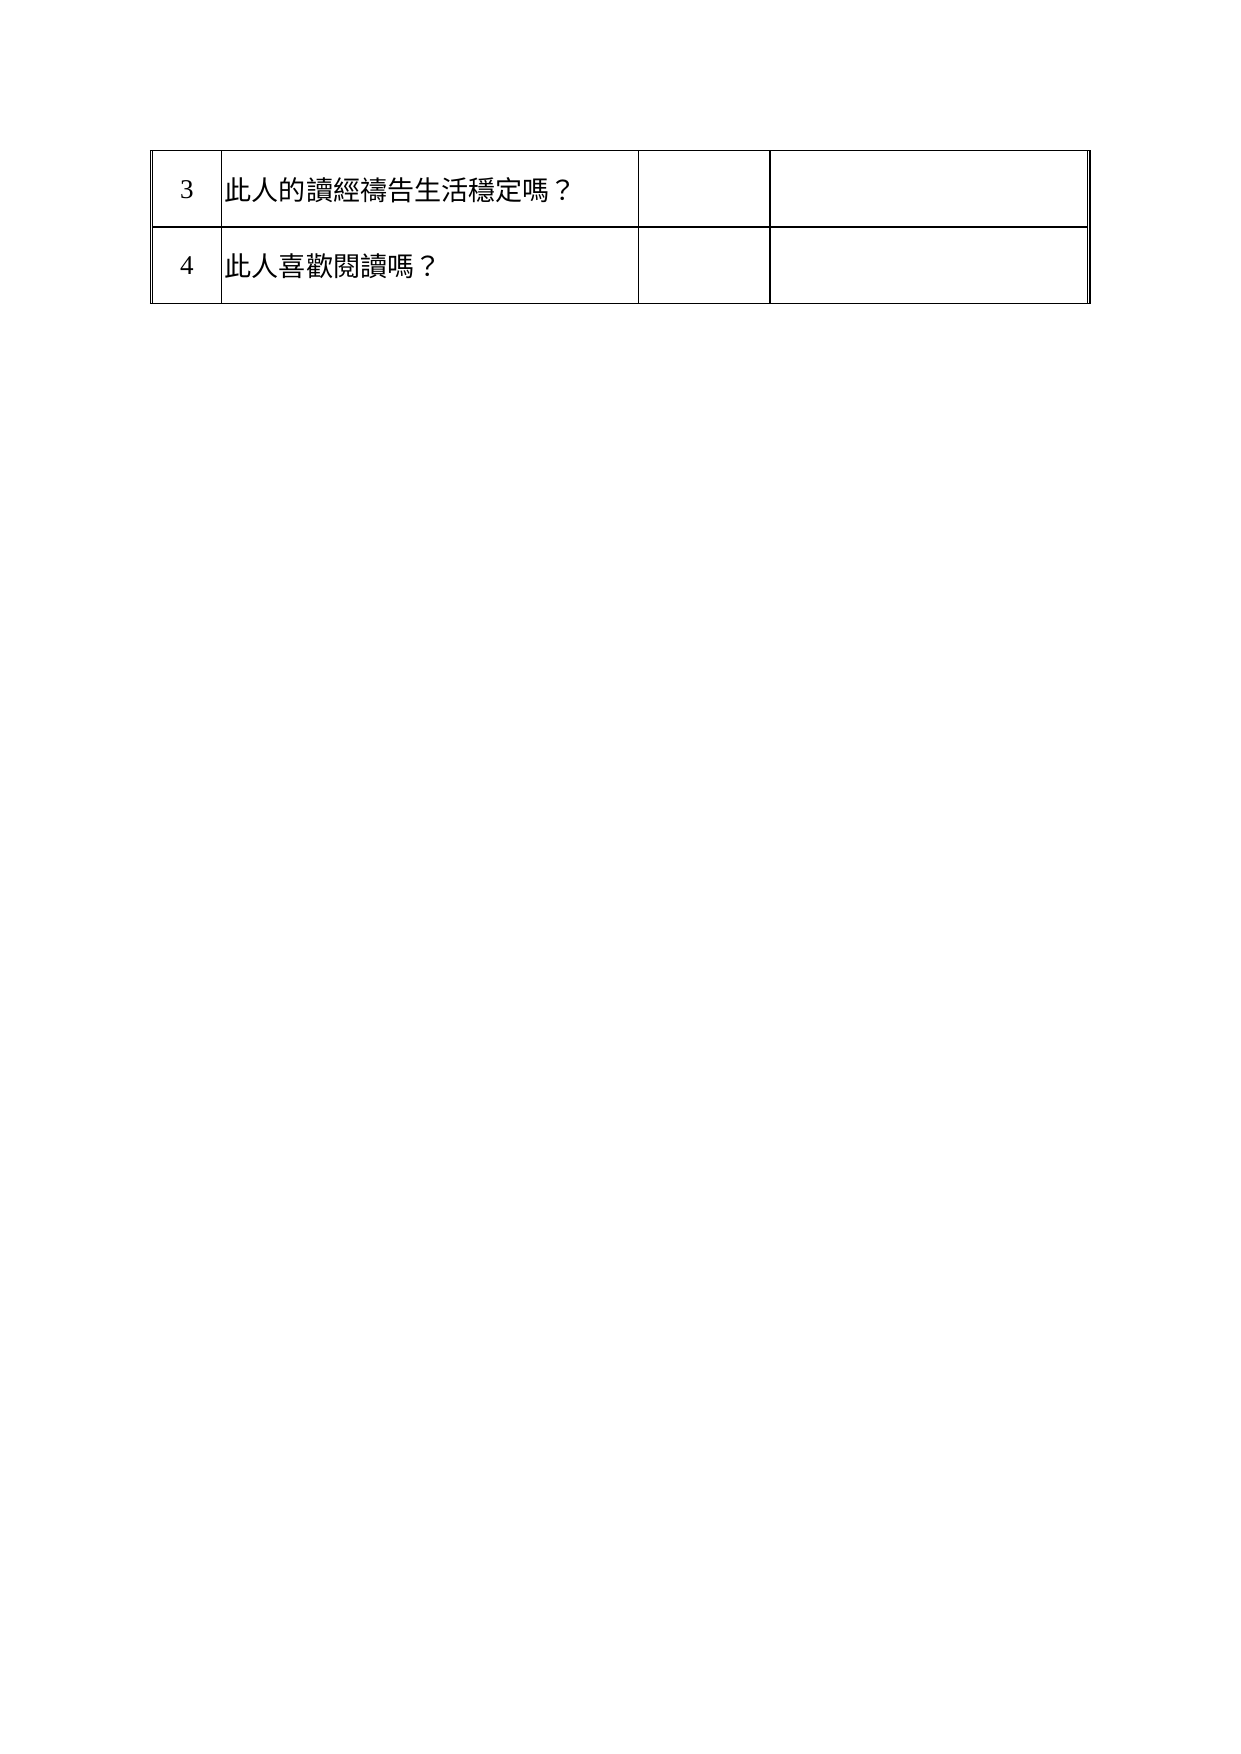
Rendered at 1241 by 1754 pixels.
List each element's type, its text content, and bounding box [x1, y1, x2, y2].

table_cell [639, 228, 769, 302]
table_cell 3 [153, 151, 221, 226]
table_cell [771, 151, 1087, 226]
table_cell 此人的讀經禱告生活穩定嗎？ [222, 151, 638, 226]
table_cell 此人喜歡閱讀嗎？ [222, 228, 638, 302]
table_cell [639, 151, 769, 226]
table_cell 4 [153, 228, 221, 302]
table_cell [771, 228, 1087, 302]
